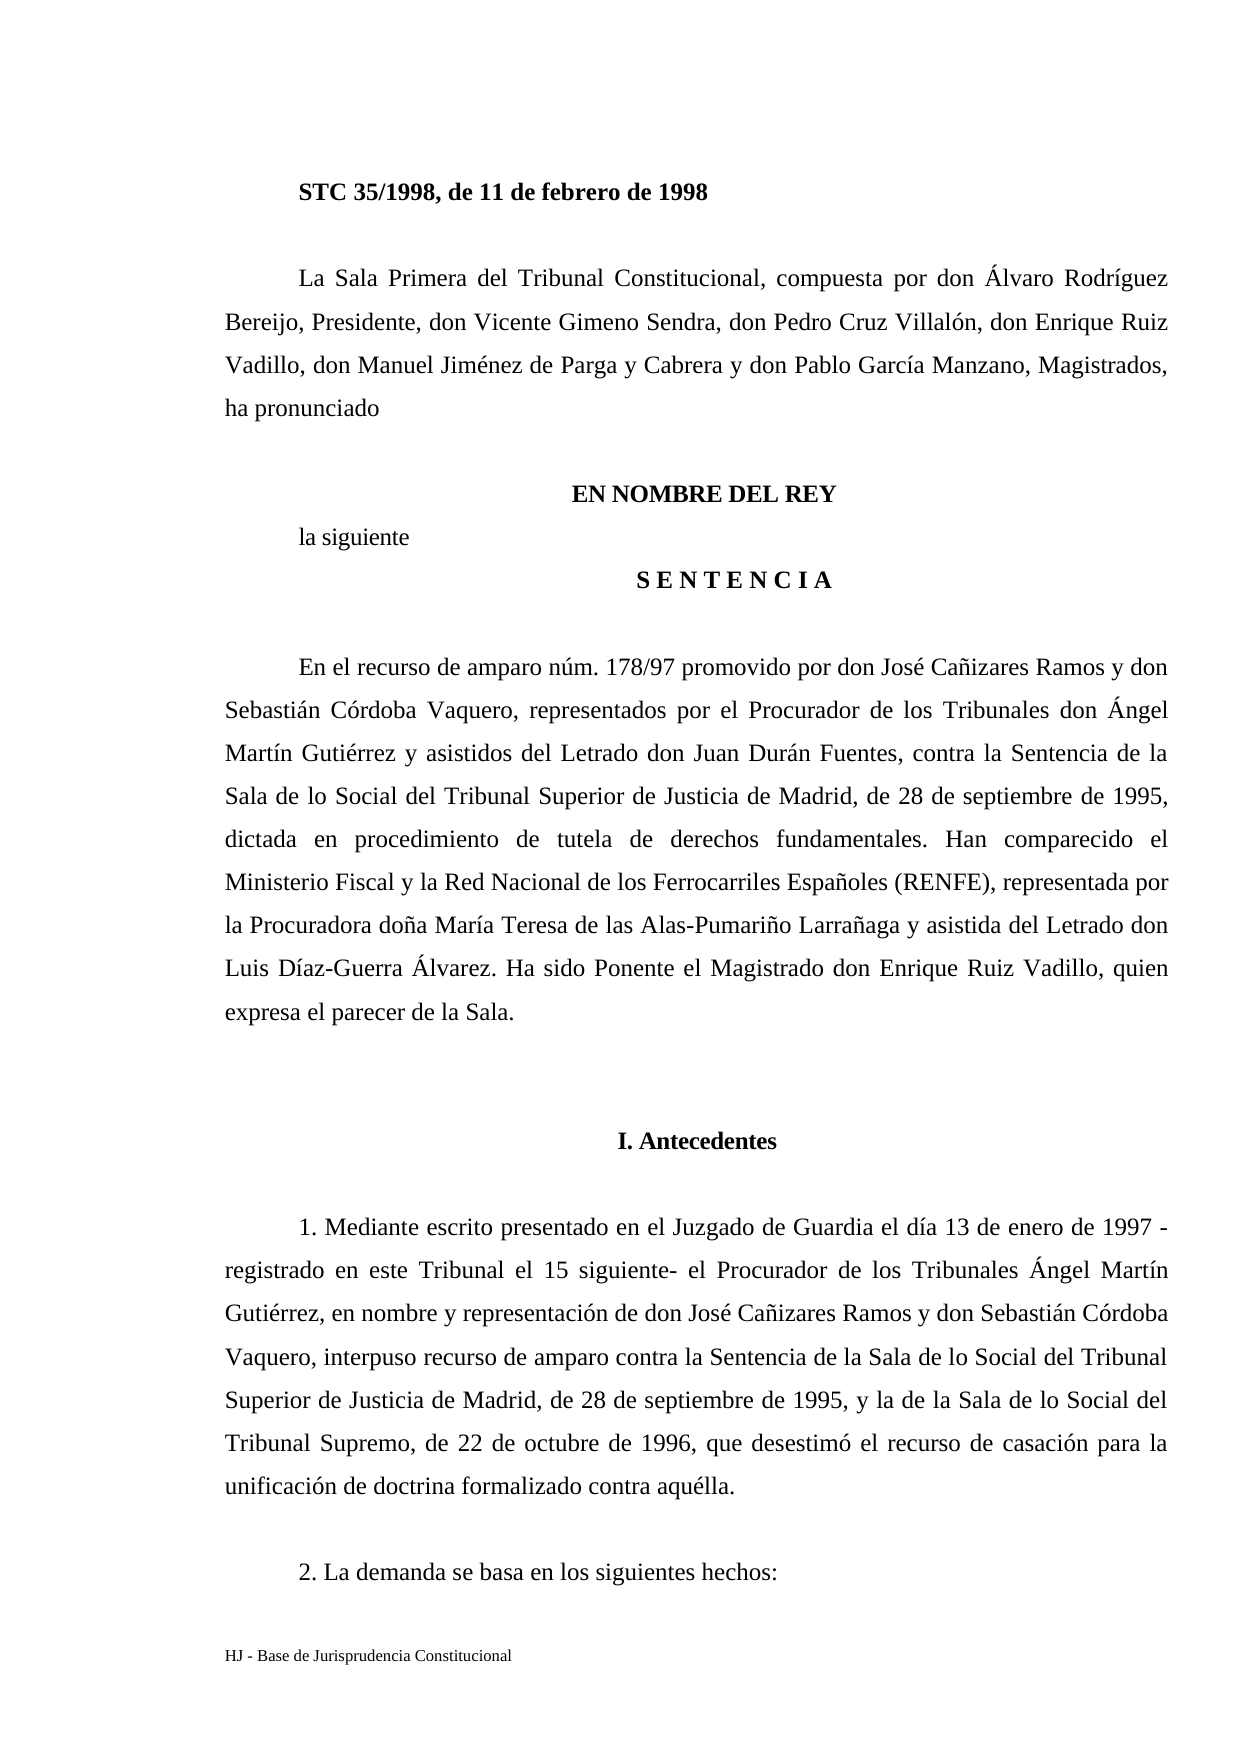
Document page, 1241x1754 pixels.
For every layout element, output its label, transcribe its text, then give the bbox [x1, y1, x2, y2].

text La Sala Primera del Tribunal Constitucional, compuesta por don Álvaro Rodríguez Bereijo, Presidente, don Vicente Gimeno Sendra, don Pedro Cruz Villalón, don Enrique Ruiz Vadillo, don Manuel Jiménez de Parga y Cabrera y don Pablo García Manzano, Magistrados, ha pronunciado [224, 263, 1169, 422]
text S E N T E N C I A [224, 565, 1169, 594]
text 2. La demanda se basa en los siguientes hechos: [224, 1557, 1169, 1586]
text la siguiente [224, 522, 1110, 551]
text I. Antecedentes [224, 1126, 1169, 1155]
text STC 35/1998, de 11 de febrero de 1998 [224, 177, 1169, 206]
text En el recurso de amparo núm. 178/97 promovido por don José Cañizares Ramos y don Sebastián Córdoba Vaquero, representados por el Procurador de los Tribunales don Ángel Martín Gutiérrez y asistidos del Letrado don Juan Durán Fuentes, contra la Sentencia de la Sala de lo Social del Tribunal Superior de Justicia de Madrid, de 28 de septiembre de 1995, dictada en procedimiento de tutela de derechos fundamentales. Han comparecido el Ministerio Fiscal y la Red Nacional de los Ferrocarriles Españoles (RENFE), representada por la Procuradora doña María Teresa de las Alas-Pumariño Larrañaga y asistida del Letrado don Luis Díaz-Guerra Álvarez. Ha sido Ponente el Magistrado don Enrique Ruiz Vadillo, quien expresa el parecer de la Sala. [224, 652, 1169, 1025]
text EN NOMBRE DEL REY [224, 479, 1110, 508]
text 1. Mediante escrito presentado en el Juzgado de Guardia el día 13 de enero de 1997 -registrado en este Tribunal el 15 siguiente- el Procurador de los Tribunales Ángel Martín Gutiérrez, en nombre y representación de don José Cañizares Ramos y don Sebastián Córdoba Vaquero, interpuso recurso de amparo contra la Sentencia de la Sala de lo Social del Tribunal Superior de Justicia de Madrid, de 28 de septiembre de 1995, y la de la Sala de lo Social del Tribunal Supremo, de 22 de octubre de 1996, que desestimó el recurso de casación para la unificación de doctrina formalizado contra aquélla. [224, 1212, 1169, 1500]
